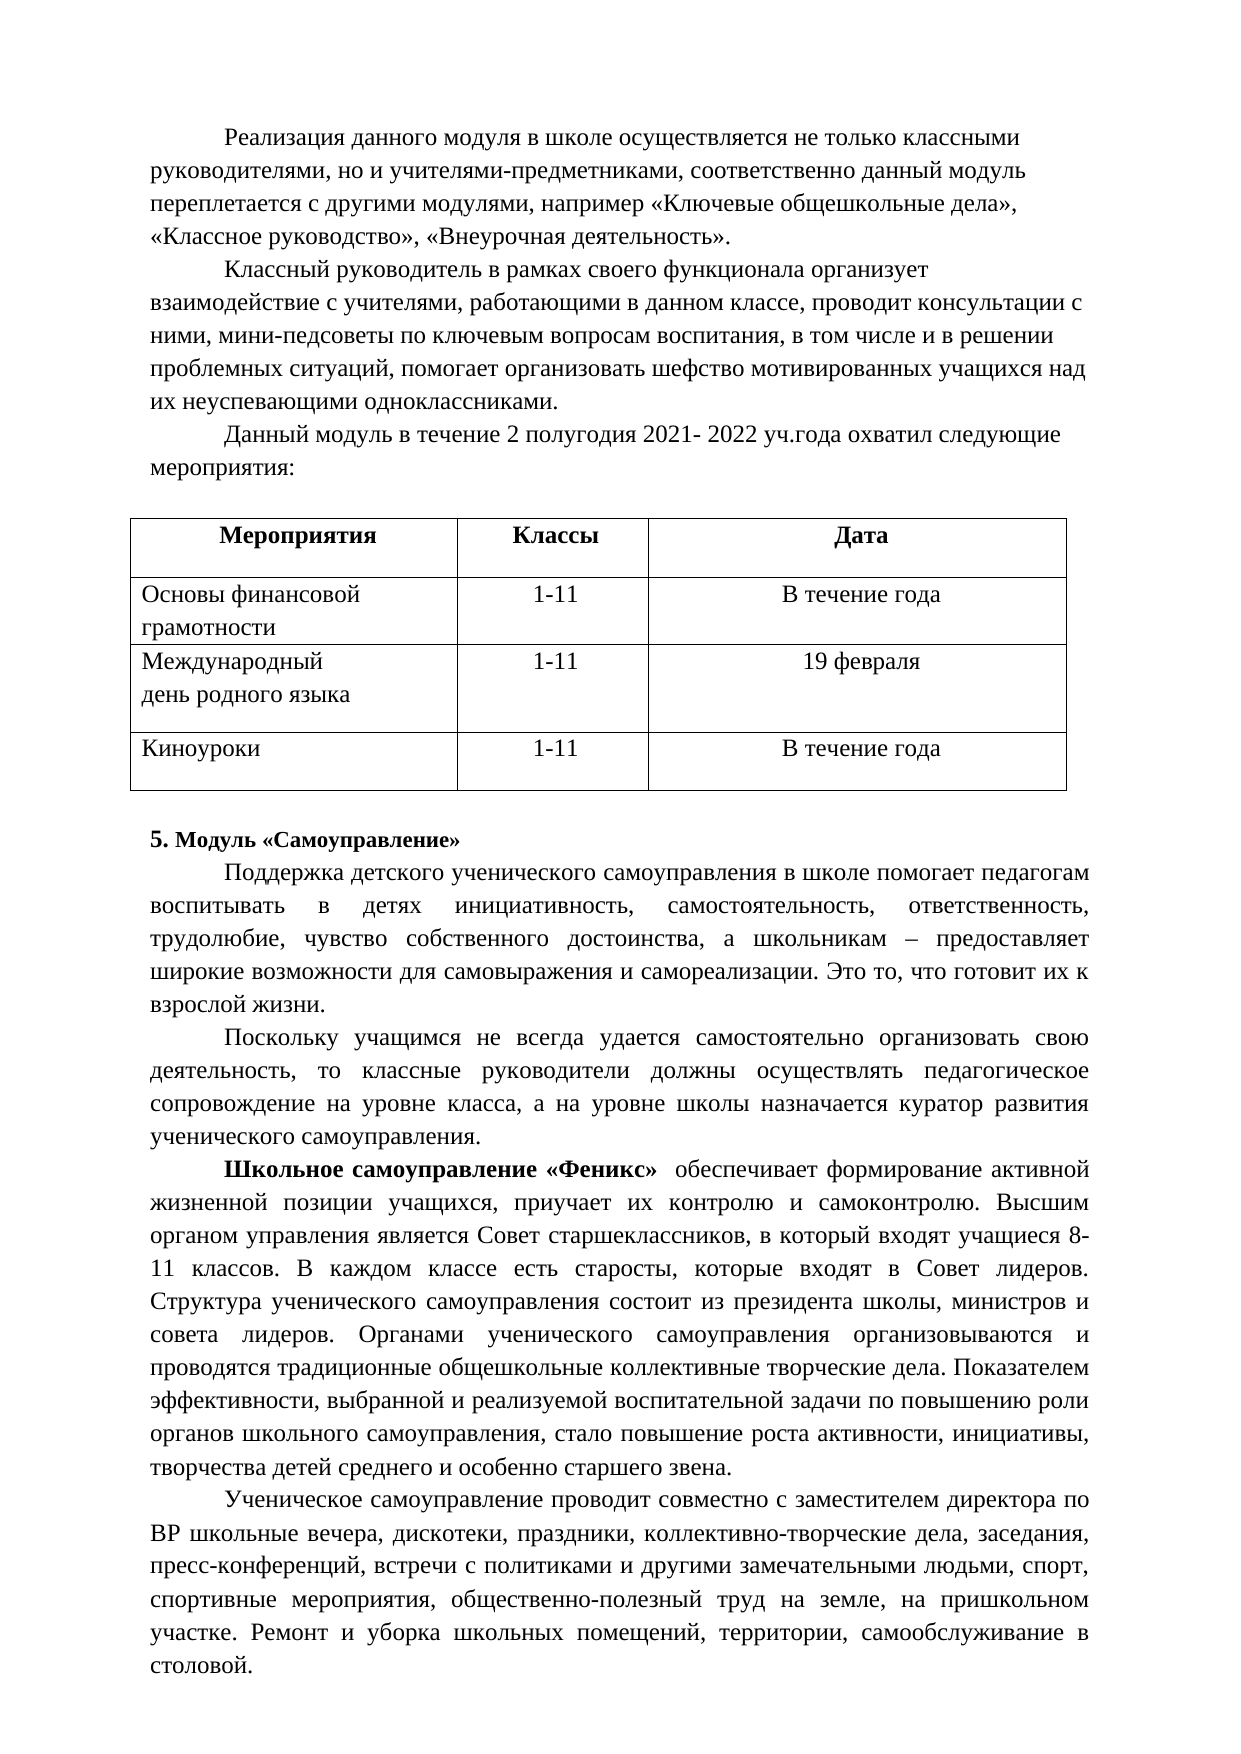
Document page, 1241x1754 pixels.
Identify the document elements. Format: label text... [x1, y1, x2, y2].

table_cell 1-11 [458, 733, 648, 790]
table_cell Основы финансовой грамотности [131, 578, 457, 644]
table_header Мероприятия [131, 519, 457, 577]
table_cell 19 февраля [649, 645, 1066, 732]
text Поскольку учащимся не всегда удается самостоятельно организовать свою деятельность, то классные руководители должны осуществлять педагогическое сопровождение на уровне класса, а на уровне школы назначается куратор развития ученического самоуправления. [150, 1022, 1090, 1150]
text Данный модуль в течение 2 полугодия 2021- 2022 уч.года охватил следующие мероприятия: [150, 419, 1090, 481]
table_cell Киноуроки [131, 733, 457, 790]
table_cell В течение года [649, 733, 1066, 790]
table_cell 1-11 [458, 578, 648, 644]
table_cell Международный день родного языка [131, 645, 457, 732]
text Поддержка детского ученического самоуправления в школе помогает педагогам воспитывать в детях инициативность, самостоятельность, ответственность, трудолюбие, чувство собственного достоинства, а школьникам – предоставляет широкие возможности для самовыражения и самореализации. Это то, что готовит их к взрослой жизни. [150, 857, 1090, 1018]
table_header Дата [649, 519, 1066, 577]
text 5. Модуль «Самоуправление» [150, 824, 1090, 853]
table_cell 1-11 [458, 645, 648, 732]
text Ученическое самоуправление проводит совместно с заместителем директора по ВР школьные вечера, дискотеки, праздники, коллективно-творческие дела, заседания, пресс-конференций, встречи с политиками и другими замечательными людьми, спорт, спортивные мероприятия, общественно-полезный труд на земле, на пришкольном участке. Ремонт и уборка школьных помещений, территории, самообслуживание в столовой. [150, 1484, 1090, 1678]
table_header Классы [458, 519, 648, 577]
text Школьное самоуправление «Феникс» обеспечивает формирование активной жизненной позиции учащихся, приучает их контролю и самоконтролю. Высшим органом управления является Совет старшеклассников, в который входят учащиеся 8-11 классов. В каждом классе есть старосты, которые входят в Совет лидеров. Структура ученического самоуправления состоит из президента школы, министров и совета лидеров. Органами ученического самоуправления организовываются и проводятся традиционные общешкольные коллективные творческие дела. Показателем эффективности, выбранной и реализуемой воспитательной задачи по повышению роли органов школьного самоуправления, стало повышение роста активности, инициативы, творчества детей среднего и особенно старшего звена. [150, 1154, 1090, 1480]
table_cell В течение года [649, 578, 1066, 644]
text Классный руководитель в рамках своего функционала организует взаимодействие с учителями, работающими в данном классе, проводит консультации с ними, мини-педсоветы по ключевым вопросам воспитания, в том числе и в решении проблемных ситуаций, помогает организовать шефство мотивированных учащихся над их неуспевающими одноклассниками. [150, 254, 1090, 415]
text Реализация данного модуля в школе осуществляется не только классными руководителями, но и учителями-предметниками, соответственно данный модуль переплетается с другими модулями, например «Ключевые общешкольные дела», «Классное руководство», «Внеурочная деятельность». [150, 122, 1090, 250]
